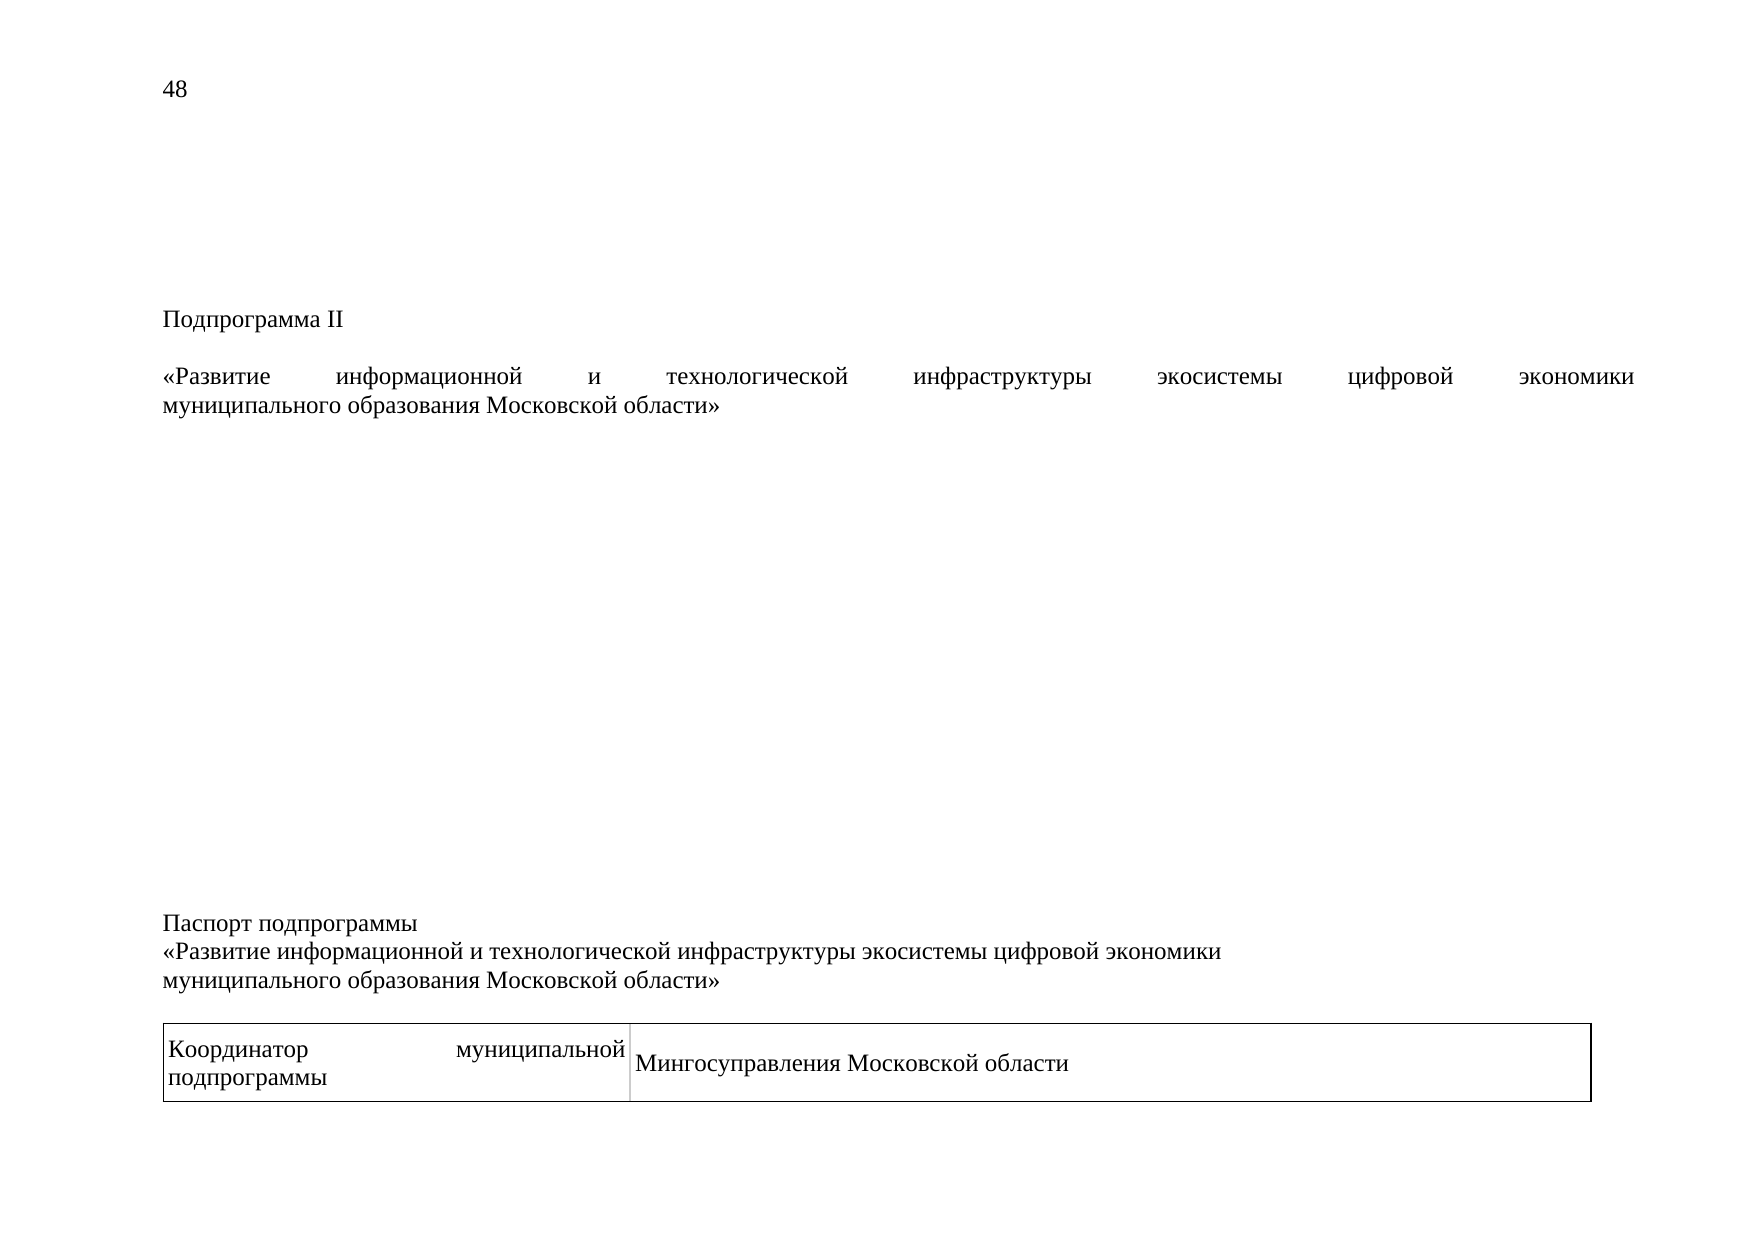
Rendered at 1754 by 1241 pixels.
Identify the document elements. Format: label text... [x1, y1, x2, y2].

text «Развитие информационной и технологической инфраструктуры экосистемы цифровой экономики муниципального образования Московской области» [162, 361, 1636, 419]
text «Развитие информационной и технологической инфраструктуры экосистемы цифровой экономики [162, 936, 1636, 965]
table_header Координатор муниципальной подпрограммы [164, 1024, 629, 1101]
text муниципального образования Московской области» [162, 965, 1636, 994]
table_header Мингосуправления Московской области [631, 1024, 1590, 1101]
text Подпрограмма II [162, 304, 1636, 333]
text Паспорт подпрограммы [162, 908, 1636, 936]
